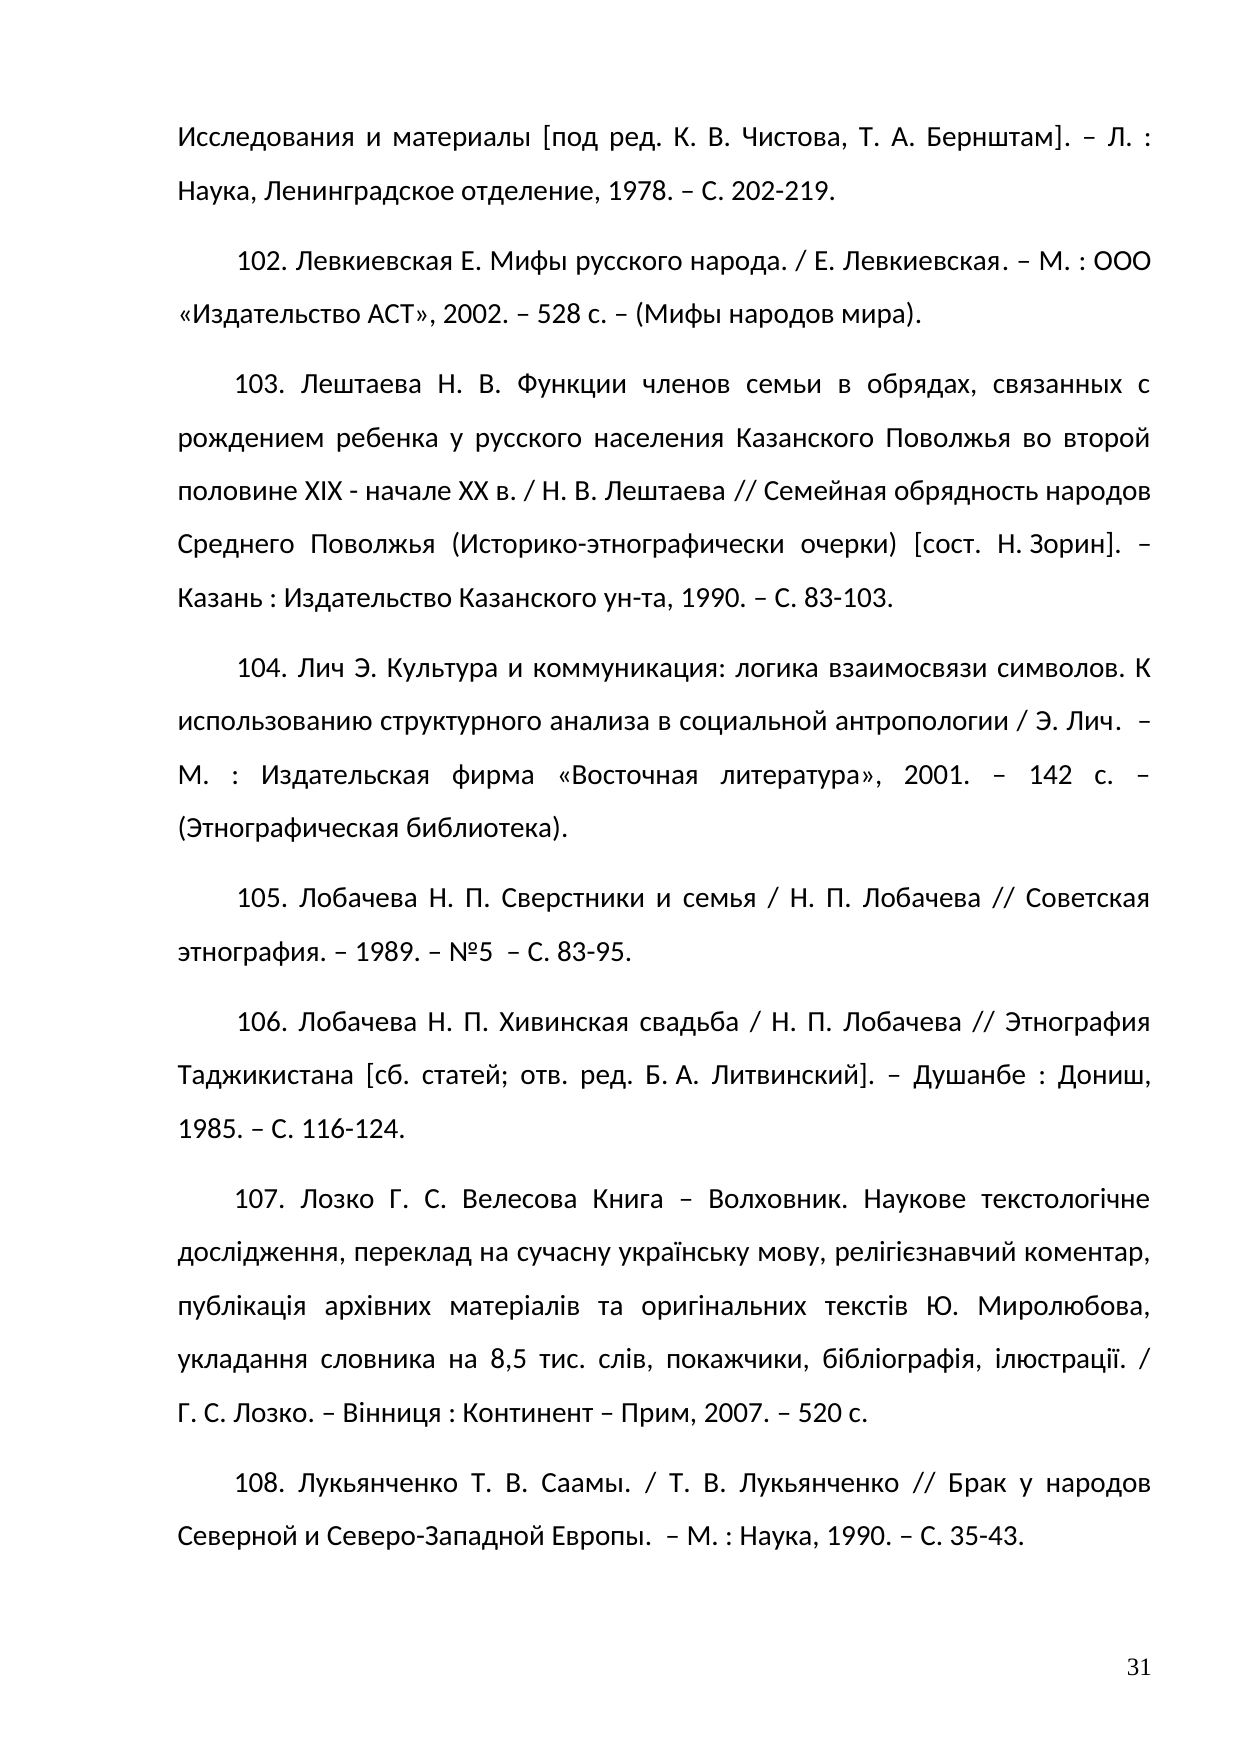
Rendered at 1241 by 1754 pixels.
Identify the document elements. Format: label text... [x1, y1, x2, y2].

text 104. Лич Э. Культура и коммуникация: логика взаимосвязи символов. К использованию структурного анализа в социальной антропологии / Э. Лич. – М. : Издательская фирма «Восточная литература», 2001. – 142 с. – (Этнографическая библиотека). [177, 649, 1152, 845]
text 105. Лобачева Н. П. Сверстники и семья / Н. П. Лобачева // Советская этнография. – 1989. – №5 – С. 83-95. [177, 879, 1152, 968]
text 102. Левкиевская Е. Мифы русского народа. / Е. Левкиевская. – М. : ООО «Издательство АСТ», 2002. – 528 с. – (Мифы народов мира). [177, 242, 1152, 331]
text 106. Лобачева Н. П. Хивинская свадьба / Н. П. Лобачева // Этнография Таджикистана [сб. статей; отв. ред. Б. А. Литвинский]. – Душанбе : Дониш, 1985. – С. 116-124. [177, 1003, 1152, 1146]
text 107. Лозко Г. С. Велесова Книга – Волховник. Наукове текстологічне дослідження, переклад на сучасну українську мову, релігієзнавчий коментар, публікація архівних матеріалів та оригінальних текстів Ю. Миролюбова, укладання словника на 8,5 тис. слів, покажчики, бібліографія, ілюстрації. / Г. С. Лозко. – Вінниця : Континент – Прим, 2007. – 520 с. [177, 1180, 1152, 1429]
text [177, 118, 1152, 207]
text 103. Лештаева Н. В. Функции членов семьи в обрядах, связанных с рождением ребенка у русского населения Казанского Поволжья во второй половине ХІХ - начале ХХ в. / Н. В. Лештаева // Семейная обрядность народов Среднего Поволжья (Историко-этнографически очерки) [сост. Н. Зорин]. – Казань : Издательство Казанского ун-та, 1990. – С. 83-103. [177, 365, 1152, 614]
text 108. Лукьянченко Т. В. Саамы. / Т. В. Лукьянченко // Брак у народов Северной и Северо-Западной Европы. – М. : Наука, 1990. – С. 35-43. [177, 1464, 1152, 1553]
